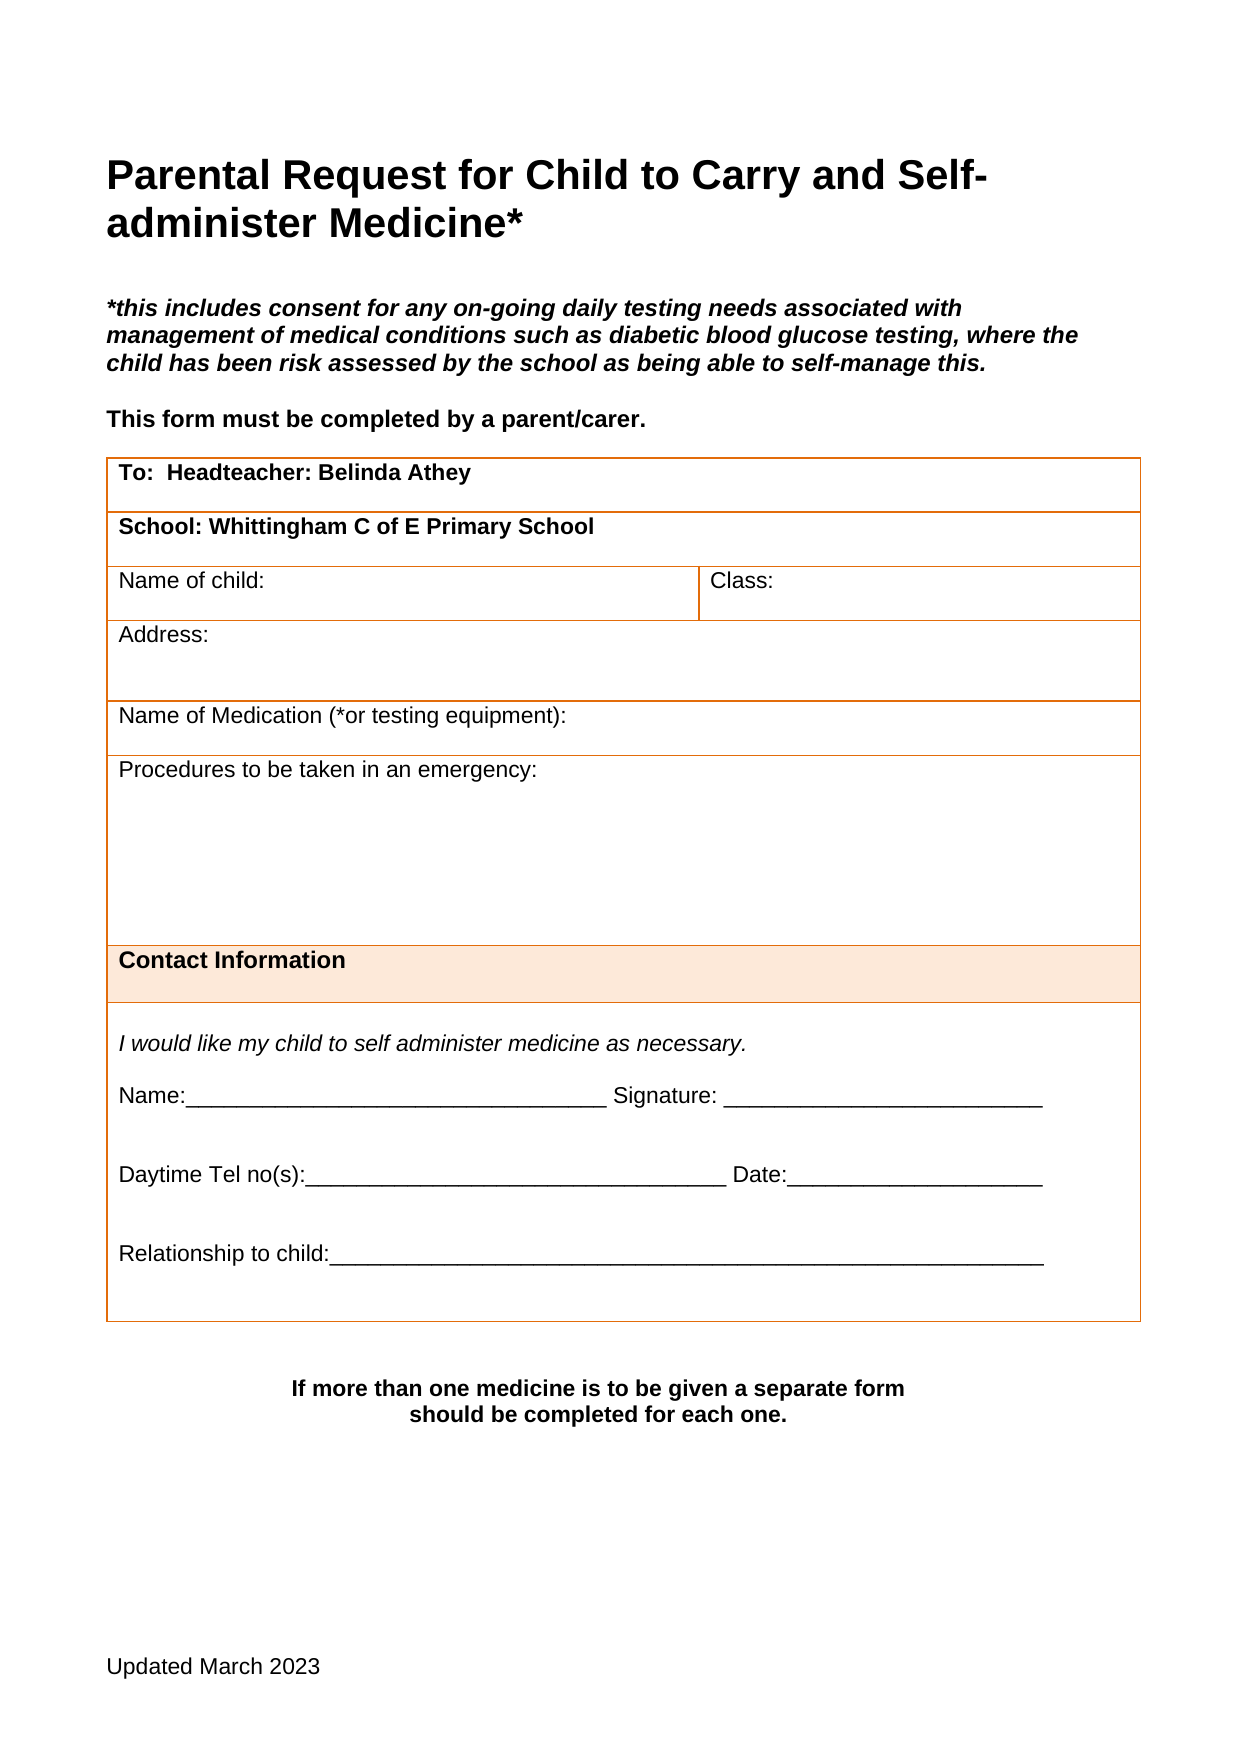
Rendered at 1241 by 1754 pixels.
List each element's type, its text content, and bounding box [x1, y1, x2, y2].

table_cell Contact Information [108, 946, 1140, 1002]
text *this includes consent for any on-going daily testing needs associated with management of medical conditions such as diabetic blood glucose testing, where the child has been risk assessed by the school as being able to self-manage this. [106, 294, 1090, 377]
table_cell School: Whittingham C of E Primary School [108, 513, 1140, 566]
table_cell Procedures to be taken in an emergency: [108, 756, 1140, 945]
table_cell I would like my child to self administer medicine as necessary. Name:_________________________________ Signature: _________________________ Daytime Tel no(s):_________________________________ Date:____________________ Relationship to child:________________________________________________________ [108, 1003, 1140, 1321]
table_cell Address: [108, 621, 1140, 700]
text This form must be completed by a parent/carer. [106, 405, 1080, 433]
table_cell Name of child: [108, 567, 698, 620]
table_header To: Headteacher: Belinda Athey [108, 459, 1140, 511]
table_cell Class: [700, 567, 1140, 620]
text Parental Request for Child to Carry and Self-administer Medicine* [106, 150, 1031, 246]
table_cell Name of Medication (*or testing equipment): [108, 702, 1140, 755]
text should be completed for each one. [106, 1401, 1090, 1428]
text If more than one medicine is to be given a separate form [106, 1375, 1090, 1401]
